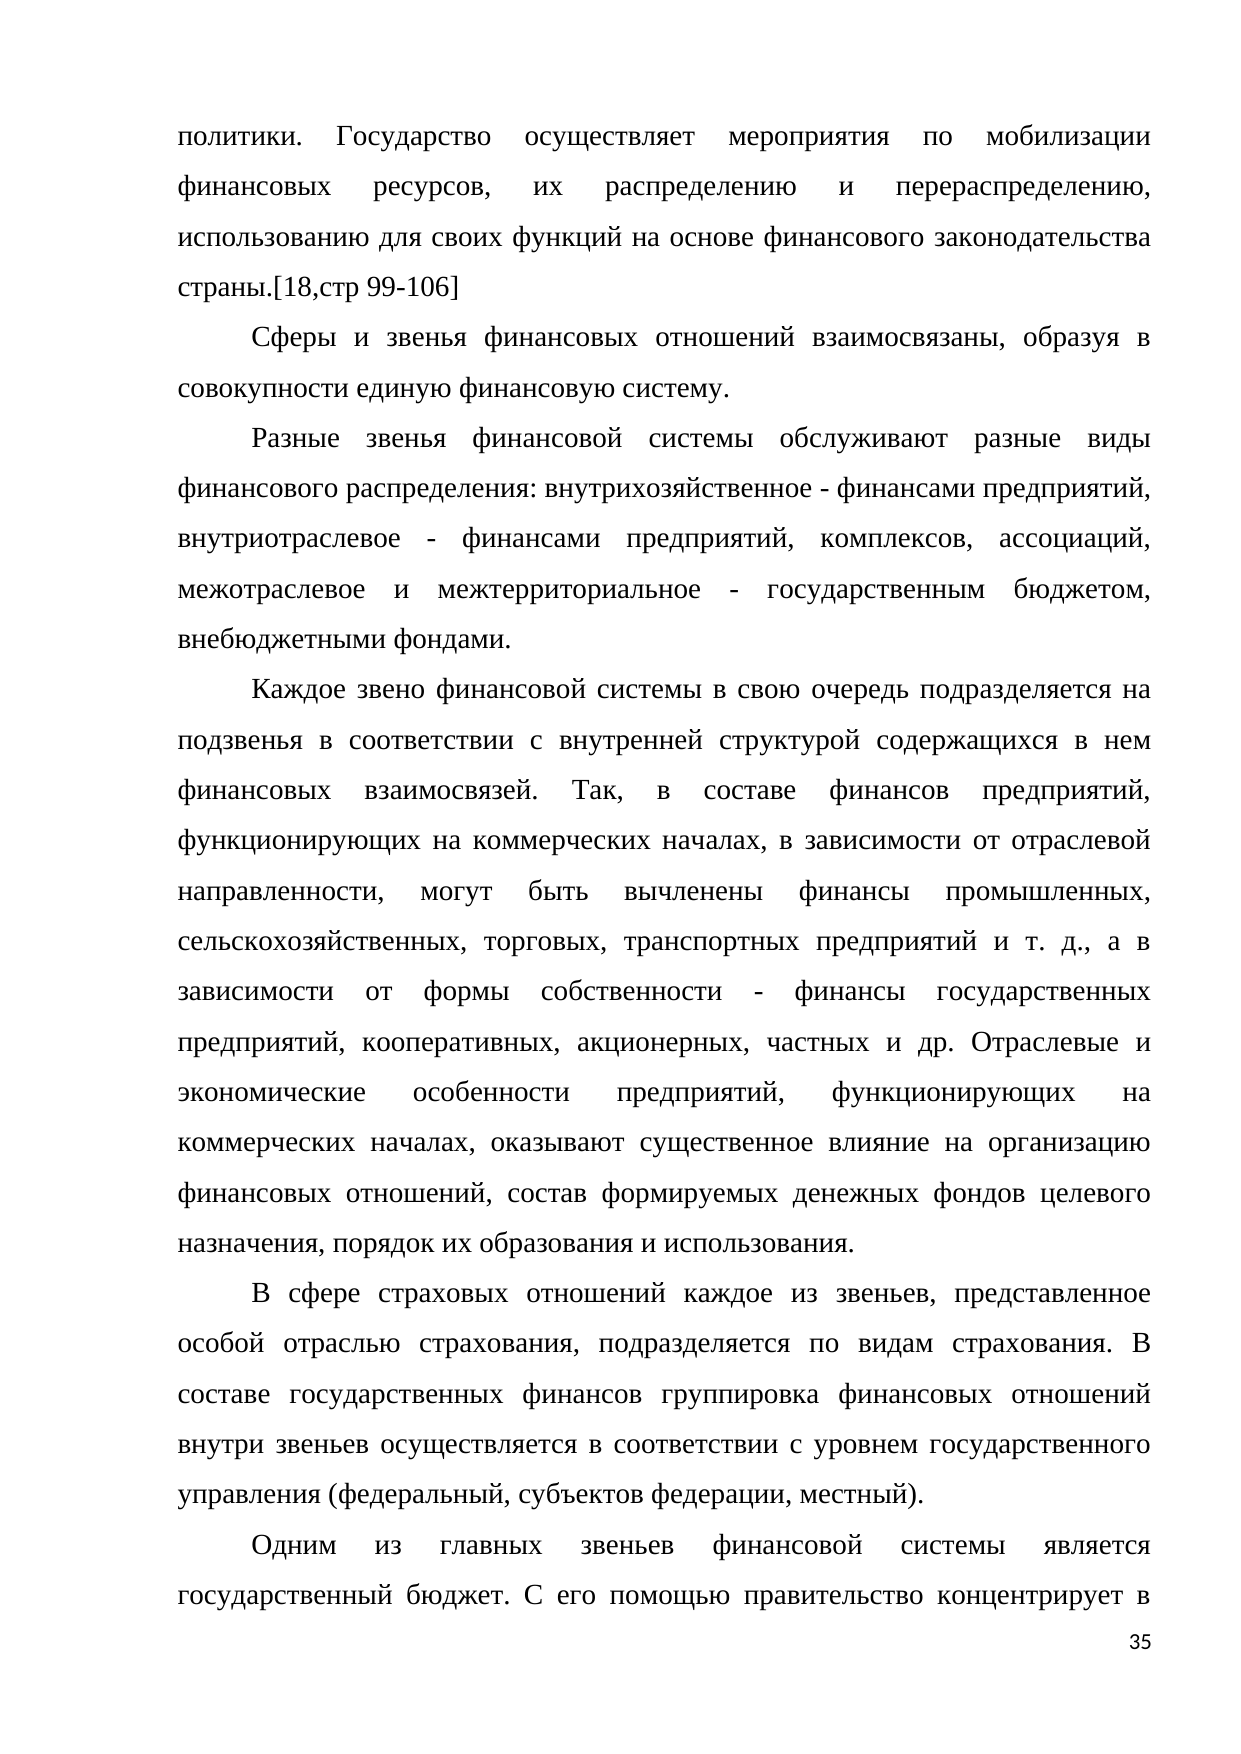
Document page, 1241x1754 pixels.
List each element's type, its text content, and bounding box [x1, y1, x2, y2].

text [177, 118, 1152, 303]
text В сфере страховых отношений каждое из звеньев, представленное особой отраслью страхования, подразделяется по видам страхования. В составе государственных финансов группировка финансовых отношений внутри звеньев осуществляется в соответствии с уровнем государственного управления (федеральный, субъектов федерации, местный). [177, 1275, 1152, 1510]
text Сферы и звенья финансовых отношений взаимосвязаны, образуя в совокупности единую финансовую систему. [177, 319, 1152, 403]
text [177, 1527, 1152, 1611]
text Разные звенья финансовой системы обслуживают разные виды финансового распределения: внутрихозяйственное - финансами предприятий, внутриотраслевое - финансами предприятий, комплексов, ассоциаций, межотраслевое и межтерриториальное - государственным бюджетом, внебюджетными фондами. [177, 420, 1152, 655]
text Каждое звено финансовой системы в свою очередь подразделяется на подзвенья в соответствии с внутренней структурой содержащихся в нем финансовых взаимосвязей. Так, в составе финансов предприятий, функционирующих на коммерческих началах, в зависимости от отраслевой направленности, могут быть вычленены финансы промышленных, сельскохозяйственных, торговых, транспортных предприятий и т. д., а в зависимости от формы собственности - финансы государственных предприятий, кооперативных, акционерных, частных и др. Отраслевые и экономические особенности предприятий, функционирующих на коммерческих началах, оказывают существенное влияние на организацию финансовых отношений, состав формируемых денежных фондов целевого назначения, порядок их образования и использования. [177, 672, 1152, 1258]
